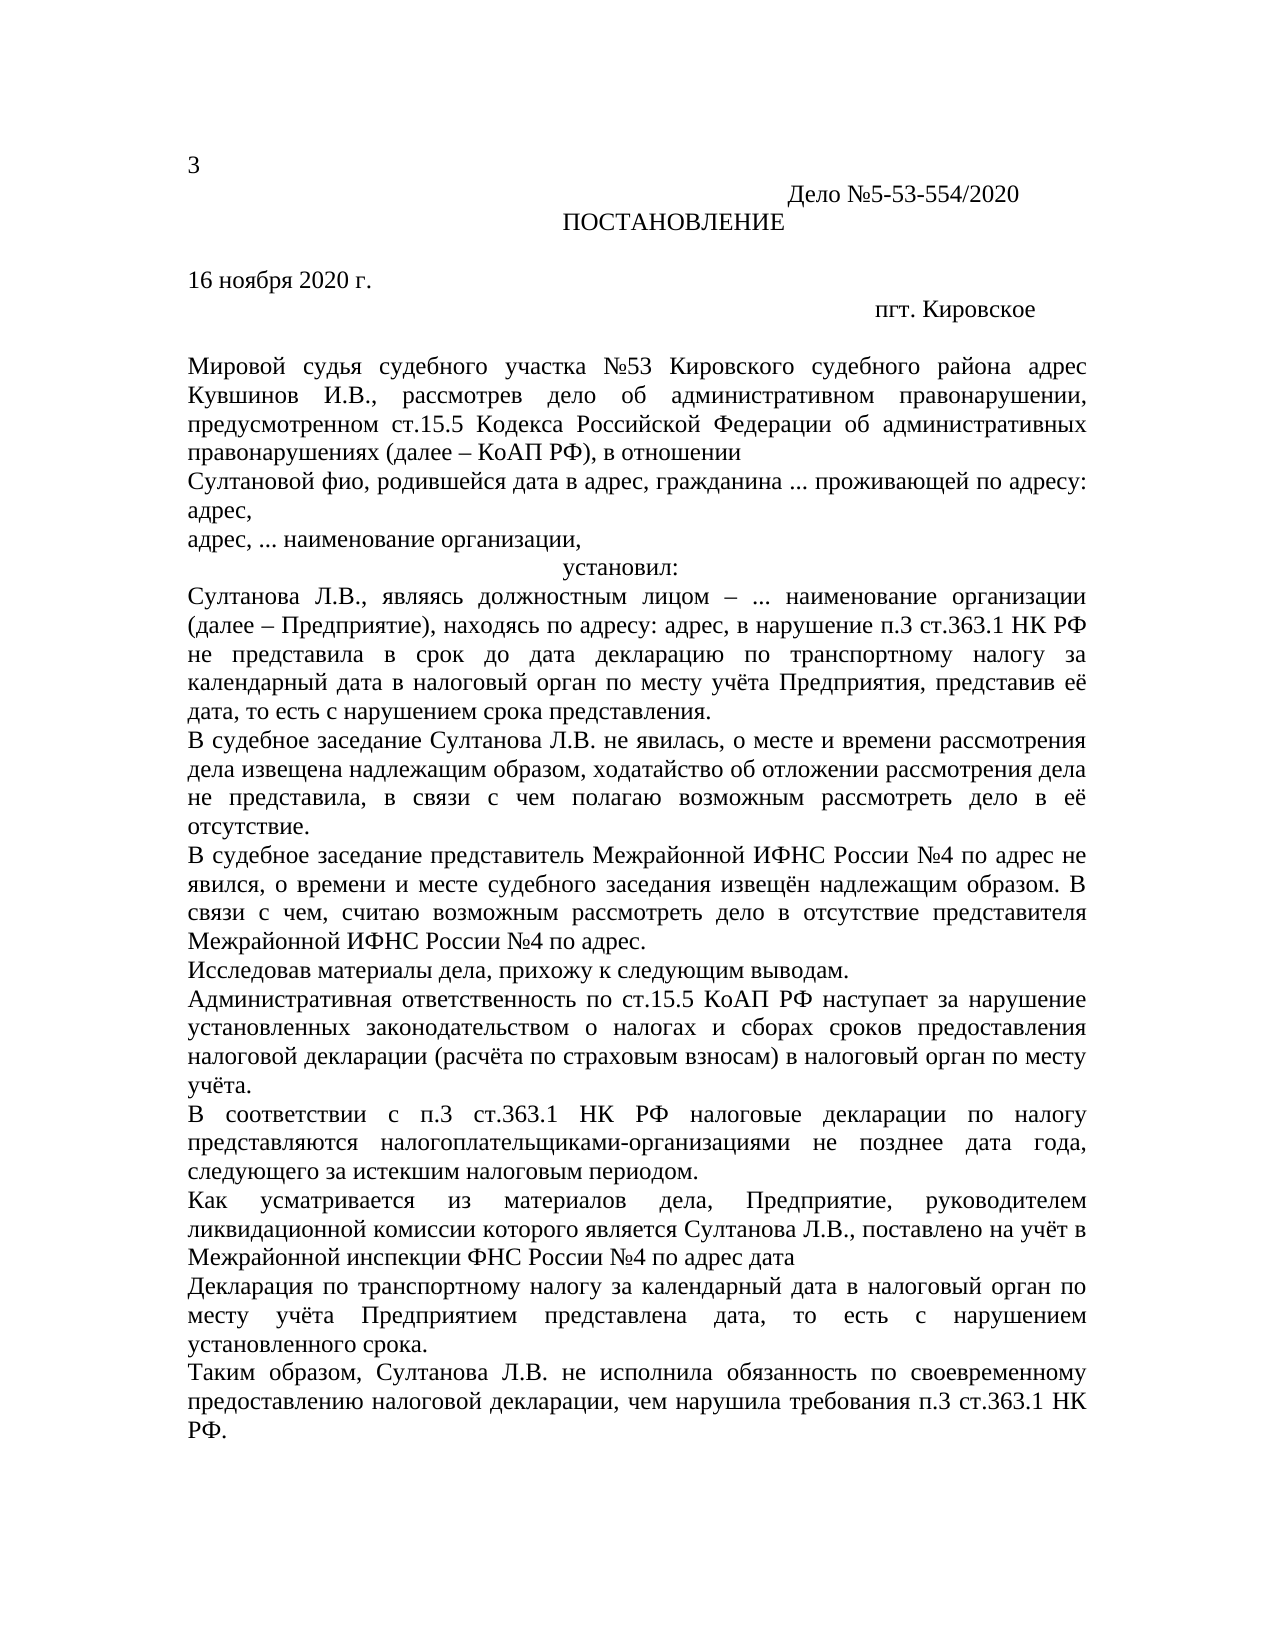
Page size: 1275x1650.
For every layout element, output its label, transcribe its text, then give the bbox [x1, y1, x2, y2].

text установил: [562, 552, 1087, 581]
text Как усматривается из материалов дела, Предприятие, руководителем ликвидационной комиссии которого является Султанова Л.В., поставлено на учёт в Межрайонной инспекции ФНС России №4 по адрес дата [187, 1185, 1087, 1271]
text ПОСТАНОВЛЕНИЕ [487, 207, 1087, 236]
text пгт. Кировское [187, 294, 1087, 322]
text Султановой фио, родившейся дата в адрес, гражданина ... проживающей по адресу: адрес, [187, 466, 1087, 524]
text В судебное заседание представитель Межрайонной ИФНС России №4 по адрес не явился, о времени и месте судебного заседания извещён надлежащим образом. В связи с чем, считаю возможным рассмотреть дело в отсутствие представителя Межрайонной ИФНС России №4 по адрес. [187, 840, 1087, 955]
text Дело №5-53-554/2020 [712, 179, 1087, 207]
text Административная ответственность по ст.15.5 КоАП РФ наступает за нарушение установленных законодательством о налогах и сборах сроков предоставления налоговой декларации (расчёта по страховым взносам) в налоговый орган по месту учёта. [187, 984, 1087, 1099]
text Мировой судья судебного участка №53 Кировского судебного района адрес Кувшинов И.В., рассмотрев дело об административном правонарушении, предусмотренном ст.15.5 Кодекса Российской Федерации об административных правонарушениях (далее – КоАП РФ), в отношении [187, 351, 1087, 466]
text Исследовав материалы дела, прихожу к следующим выводам. [187, 955, 1087, 984]
text В соответствии с п.3 ст.363.1 НК РФ налоговые декларации по налогу представляются налогоплательщиками-организациями не позднее дата года, следующего за истекшим налоговым периодом. [187, 1099, 1087, 1185]
text адрес, ... наименование организации, [187, 524, 1087, 552]
text 3 [187, 150, 1087, 179]
text Декларация по транспортному налогу за календарный дата в налоговый орган по месту учёта Предприятием представлена дата, то есть с нарушением установленного срока. [187, 1271, 1087, 1357]
text 16 ноября 2020 г. [187, 265, 1087, 294]
text Султанова Л.В., являясь должностным лицом – ... наименование организации (далее – Предприятие), находясь по адресу: адрес, в нарушение п.3 ст.363.1 НК РФ не представила в срок до дата декларацию по транспортному налогу за календарный дата в налоговый орган по месту учёта Предприятия, представив её дата, то есть с нарушением срока представления. [187, 581, 1087, 725]
text В судебное заседание Султанова Л.В. не явилась, о месте и времени рассмотрения дела извещена надлежащим образом, ходатайство об отложении рассмотрения дела не представила, в связи с чем полагаю возможным рассмотреть дело в её отсутствие. [187, 725, 1087, 840]
text Таким образом, Султанова Л.В. не исполнила обязанность по своевременному предоставлению налоговой декларации, чем нарушила требования п.3 ст.363.1 НК РФ. [187, 1357, 1087, 1444]
